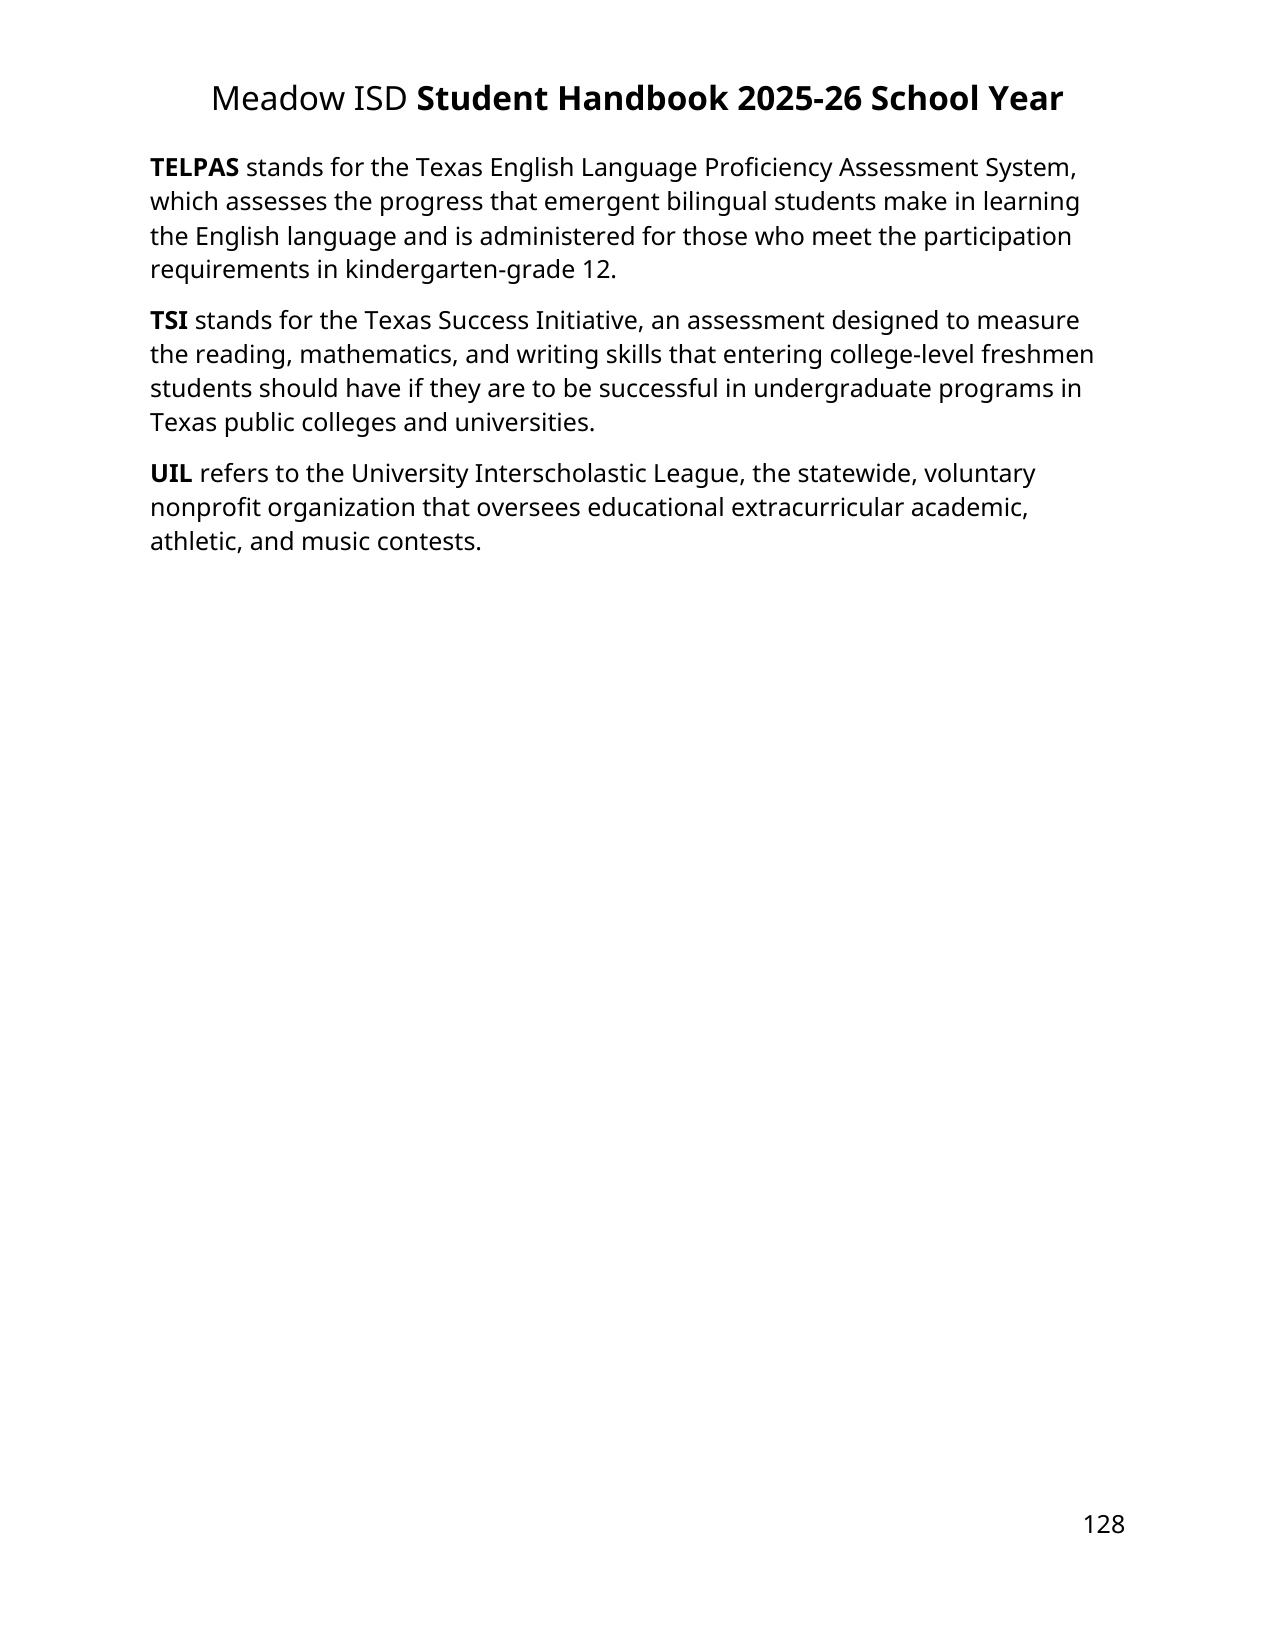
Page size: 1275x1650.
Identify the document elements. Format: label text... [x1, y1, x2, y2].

text TSI stands for the Texas Success Initiative, an assessment designed to measure the reading, mathematics, and writing skills that entering college-level freshmen students should have if they are to be successful in undergraduate programs in Texas public colleges and universities. [150, 303, 1125, 439]
text UIL refers to the University Interscholastic League, the statewide, voluntary nonprofit organization that oversees educational extracurricular academic, athletic, and music contests. [150, 456, 1125, 558]
text TELPAS stands for the Texas English Language Proficiency Assessment System, which assesses the progress that emergent bilingual students make in learning the English language and is administered for those who meet the participation requirements in kindergarten-grade 12. [150, 150, 1125, 286]
